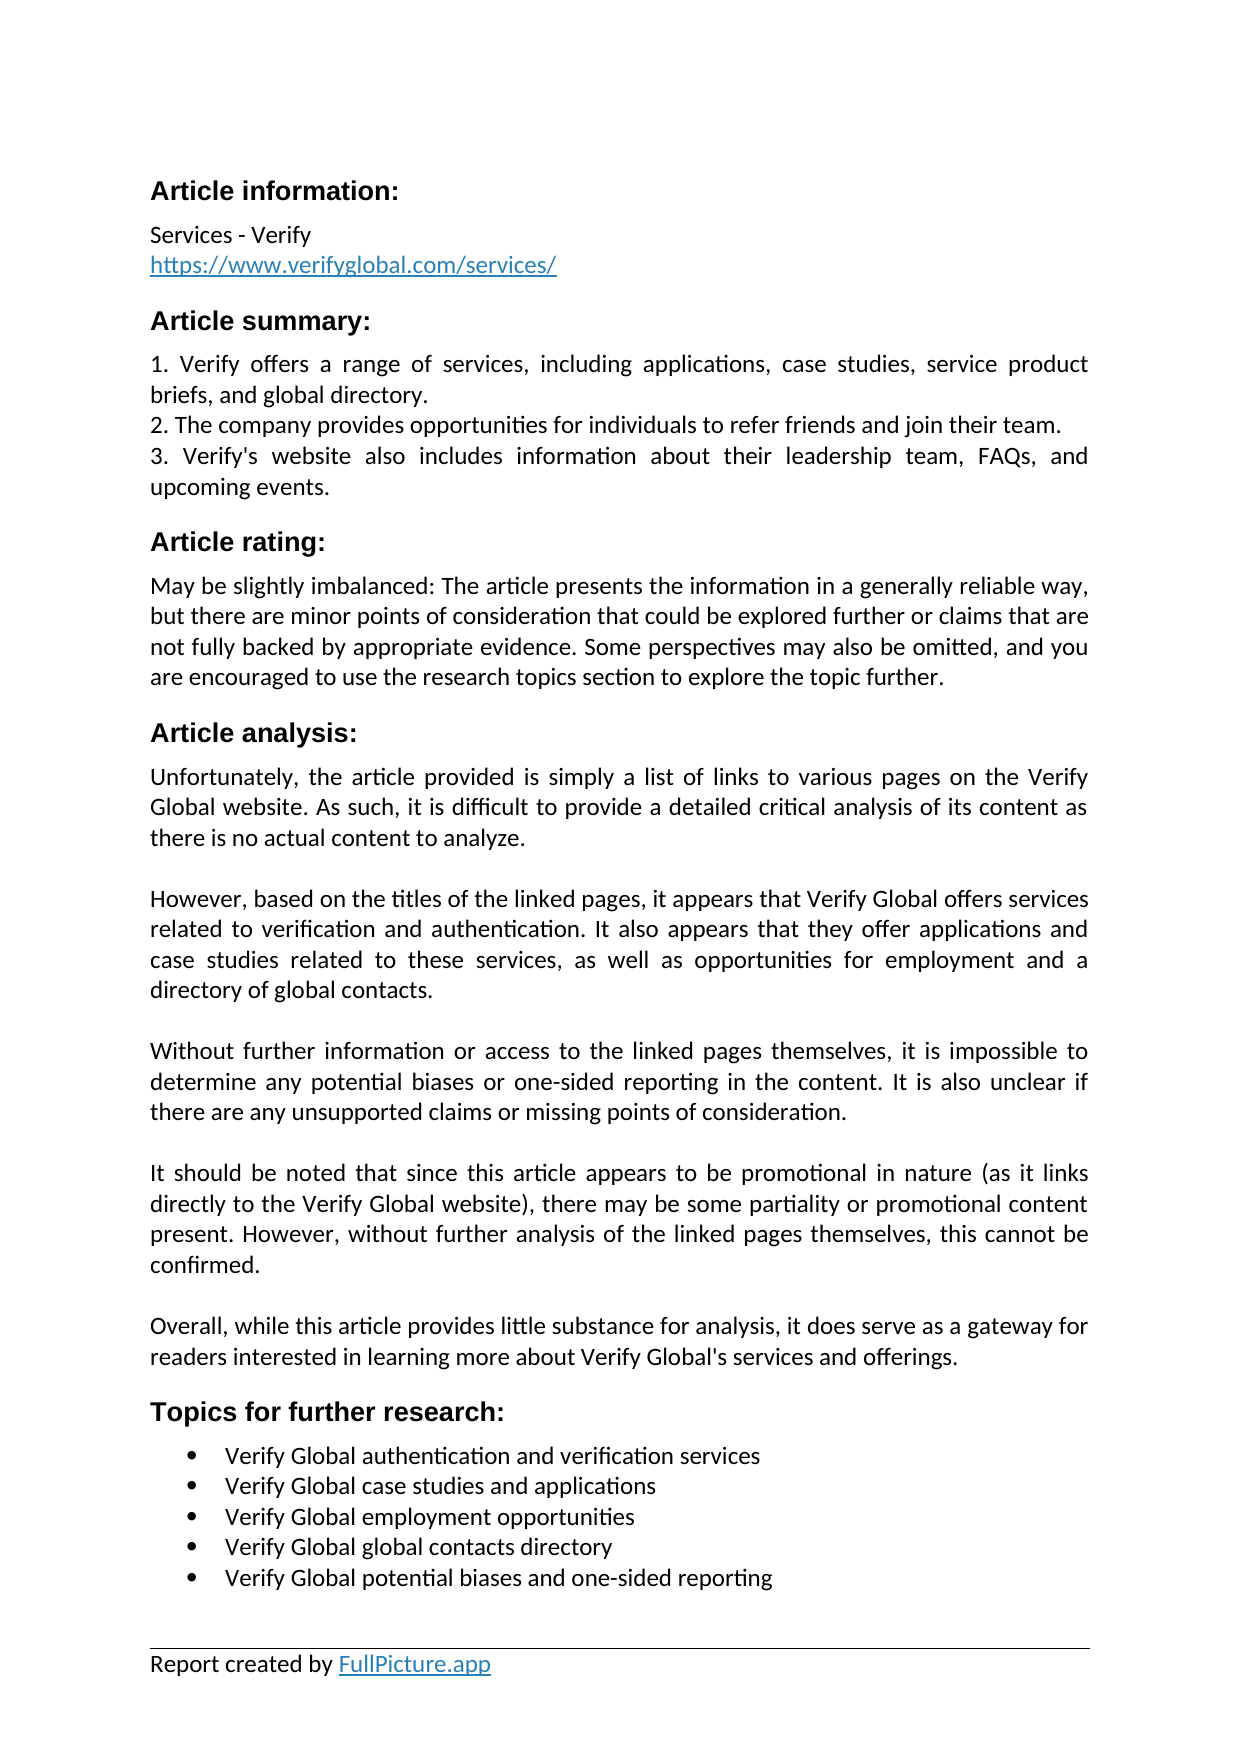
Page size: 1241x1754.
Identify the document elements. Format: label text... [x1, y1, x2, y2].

text Without further information or access to the linked pages themselves, it is impossible to determine any potential biases or one-sided reporting in the content. It is also unclear if there are any unsupported claims or missing points of consideration. [150, 1035, 1090, 1127]
text Unfortunately, the article provided is simply a list of links to various pages on the Verify Global website. As such, it is difficult to provide a detailed critical analysis of its content as there is no actual content to analyze. [150, 761, 1090, 852]
subtitle Article analysis: [150, 717, 1090, 748]
text 1. Verify offers a range of services, including applications, case studies, service product briefs, and global directory. [150, 348, 1090, 409]
subtitle Topics for further research: [150, 1396, 1090, 1427]
text May be slightly imbalanced: The article presents the information in a generally reliable way, but there are minor points of consideration that could be explored further or claims that are not fully backed by appropriate evidence. Some perspectives may also be omitted, and you are encouraged to use the research topics section to explore the topic further. [150, 570, 1090, 692]
subtitle Article summary: [150, 305, 1090, 336]
subtitle Article information: [150, 175, 1090, 206]
list Verify Global authentication and verification services [187, 1440, 1090, 1470]
text 2. The company provides opportunities for individuals to refer friends and join their team. [150, 409, 1090, 440]
text 3. Verify's website also includes information about their leadership team, FAQs, and upcoming events. [150, 440, 1090, 501]
subtitle Article rating: [150, 526, 1090, 557]
text Overall, while this article provides little substance for analysis, it does serve as a gateway for readers interested in learning more about Verify Global's services and offerings. [150, 1310, 1090, 1371]
list Verify Global employment opportunities [187, 1501, 1090, 1531]
text It should be noted that since this article appears to be promotional in nature (as it links directly to the Verify Global website), there may be some partiality or promotional content present. However, without further analysis of the linked pages themselves, this cannot be confirmed. [150, 1157, 1090, 1279]
list Verify Global global contacts directory [187, 1531, 1090, 1562]
text Services - Verifyhttps://www.verifyglobal.com/services/ [150, 219, 1090, 280]
list Verify Global potential biases and one-sided reporting [187, 1562, 1090, 1592]
text However, based on the titles of the linked pages, it appears that Verify Global offers services related to verification and authentication. It also appears that they offer applications and case studies related to these services, as well as opportunities for employment and a directory of global contacts. [150, 883, 1090, 1005]
list Verify Global case studies and applications [187, 1470, 1090, 1501]
